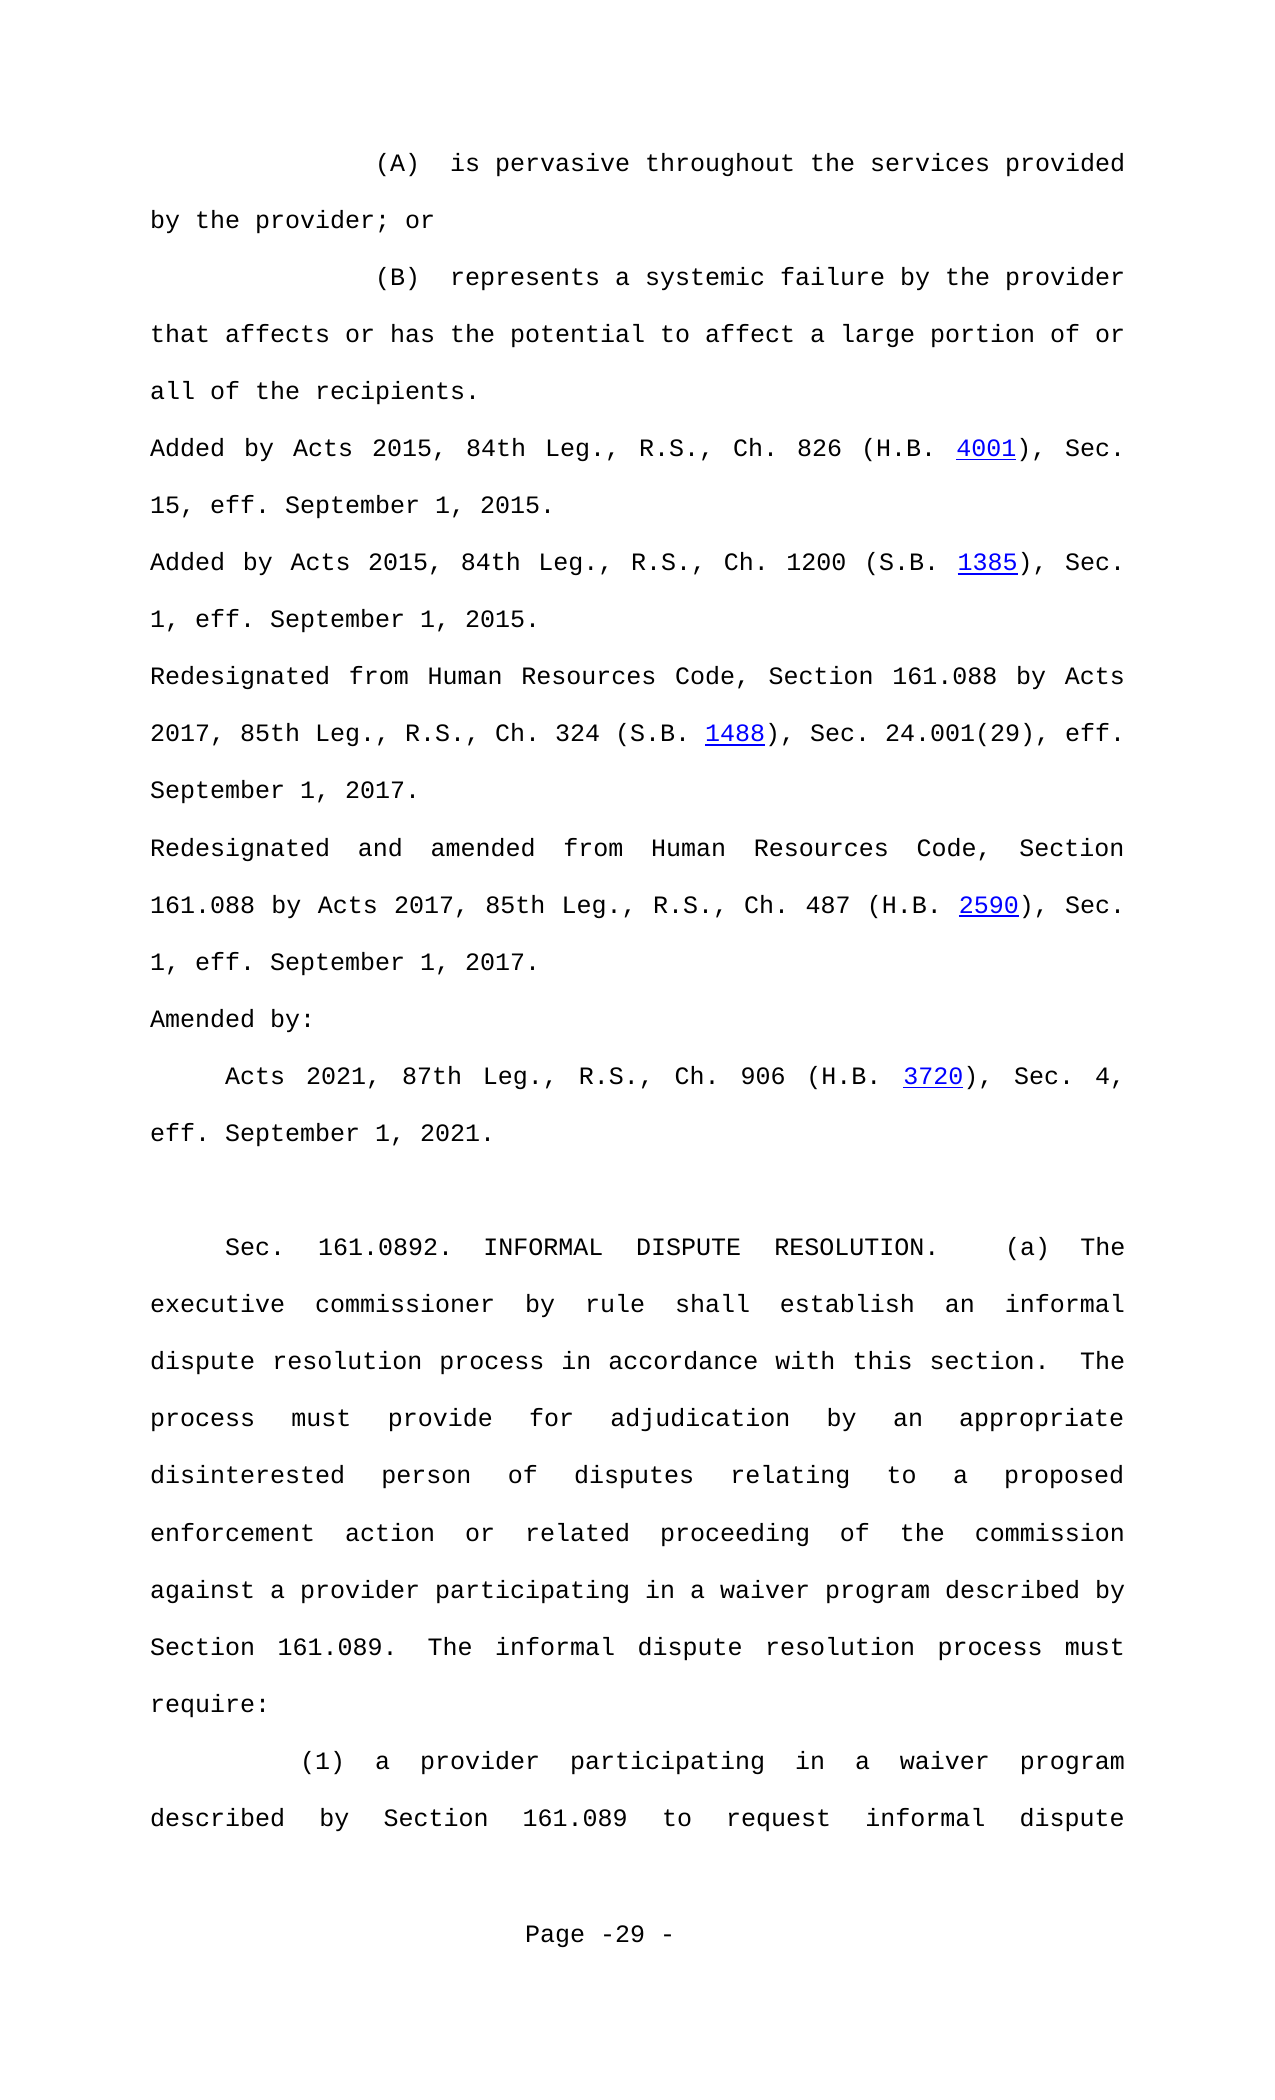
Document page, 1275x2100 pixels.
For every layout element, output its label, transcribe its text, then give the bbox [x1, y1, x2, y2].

text Amended by: [150, 1006, 1125, 1035]
text Redesignated and amended from Human Resources Code, Section 161.088 by Acts 2017, 85th Leg., R.S., Ch. 487 (H.B. 2590), Sec. 1, eff. September 1, 2017. [150, 835, 1125, 978]
text Acts 2021, 87th Leg., R.S., Ch. 906 (H.B. 3720), Sec. 4, eff. September 1, 2021. [150, 1063, 1125, 1149]
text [150, 1748, 1125, 1834]
text Added by Acts 2015, 84th Leg., R.S., Ch. 826 (H.B. 4001), Sec. 15, eff. September 1, 2015. [150, 435, 1125, 521]
text Added by Acts 2015, 84th Leg., R.S., Ch. 1200 (S.B. 1385), Sec. 1, eff. September 1, 2015. [150, 549, 1125, 635]
text Sec. 161.0892. INFORMAL DISPUTE RESOLUTION. (a) The executive commissioner by rule shall establish an informal dispute resolution process in accordance with this section. The process must provide for adjudication by an appropriate disinterested person of disputes relating to a proposed enforcement action or related proceeding of the commission against a provider participating in a waiver program described by Section 161.089. The informal dispute resolution process must require: [150, 1234, 1125, 1720]
text (B) represents a systemic failure by the provider that affects or has the potential to affect a large portion of or all of the recipients. [150, 264, 1125, 407]
text Redesignated from Human Resources Code, Section 161.088 by Acts 2017, 85th Leg., R.S., Ch. 324 (S.B. 1488), Sec. 24.001(29), eff. September 1, 2017. [150, 664, 1125, 806]
text (A) is pervasive throughout the services provided by the provider; or [150, 150, 1125, 236]
